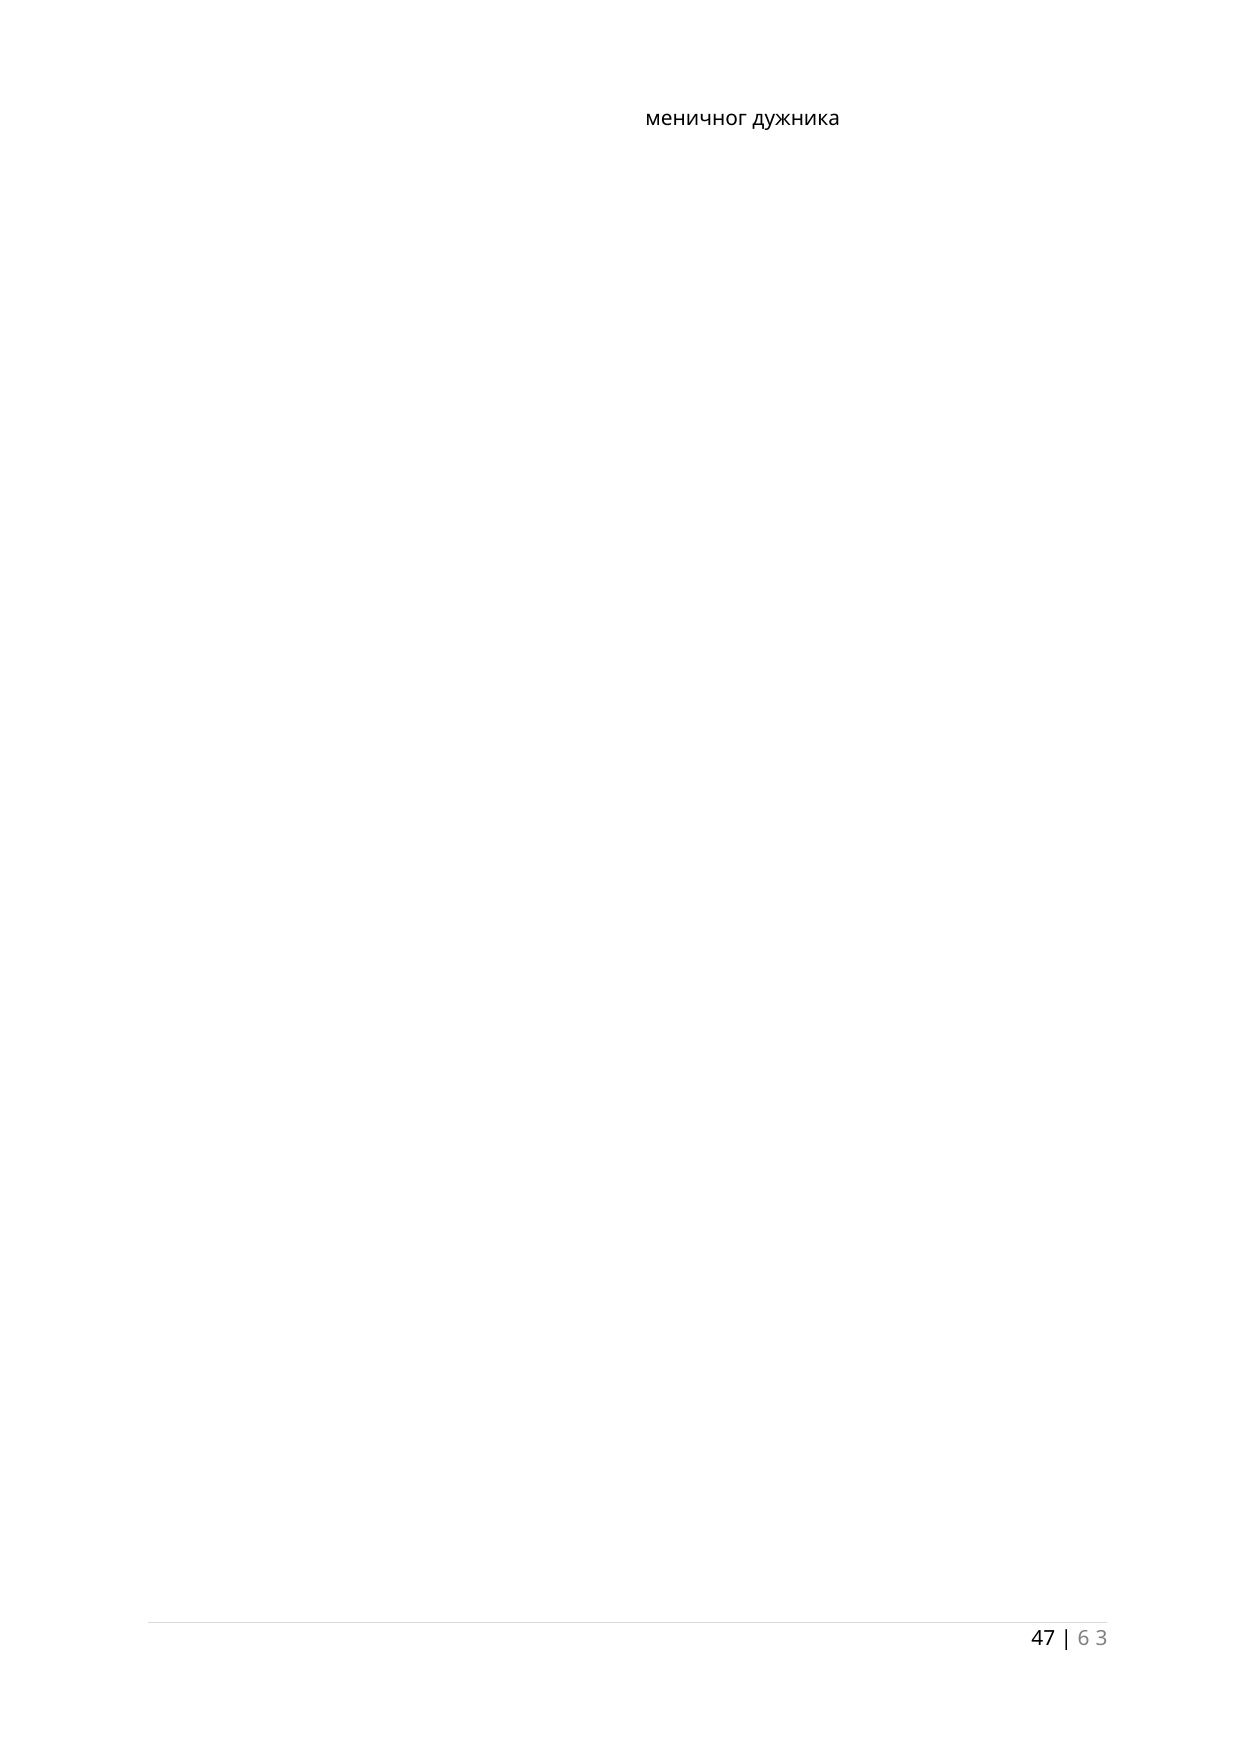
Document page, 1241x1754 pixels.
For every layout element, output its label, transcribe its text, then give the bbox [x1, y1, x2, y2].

text меничног дужника [148, 103, 1107, 132]
